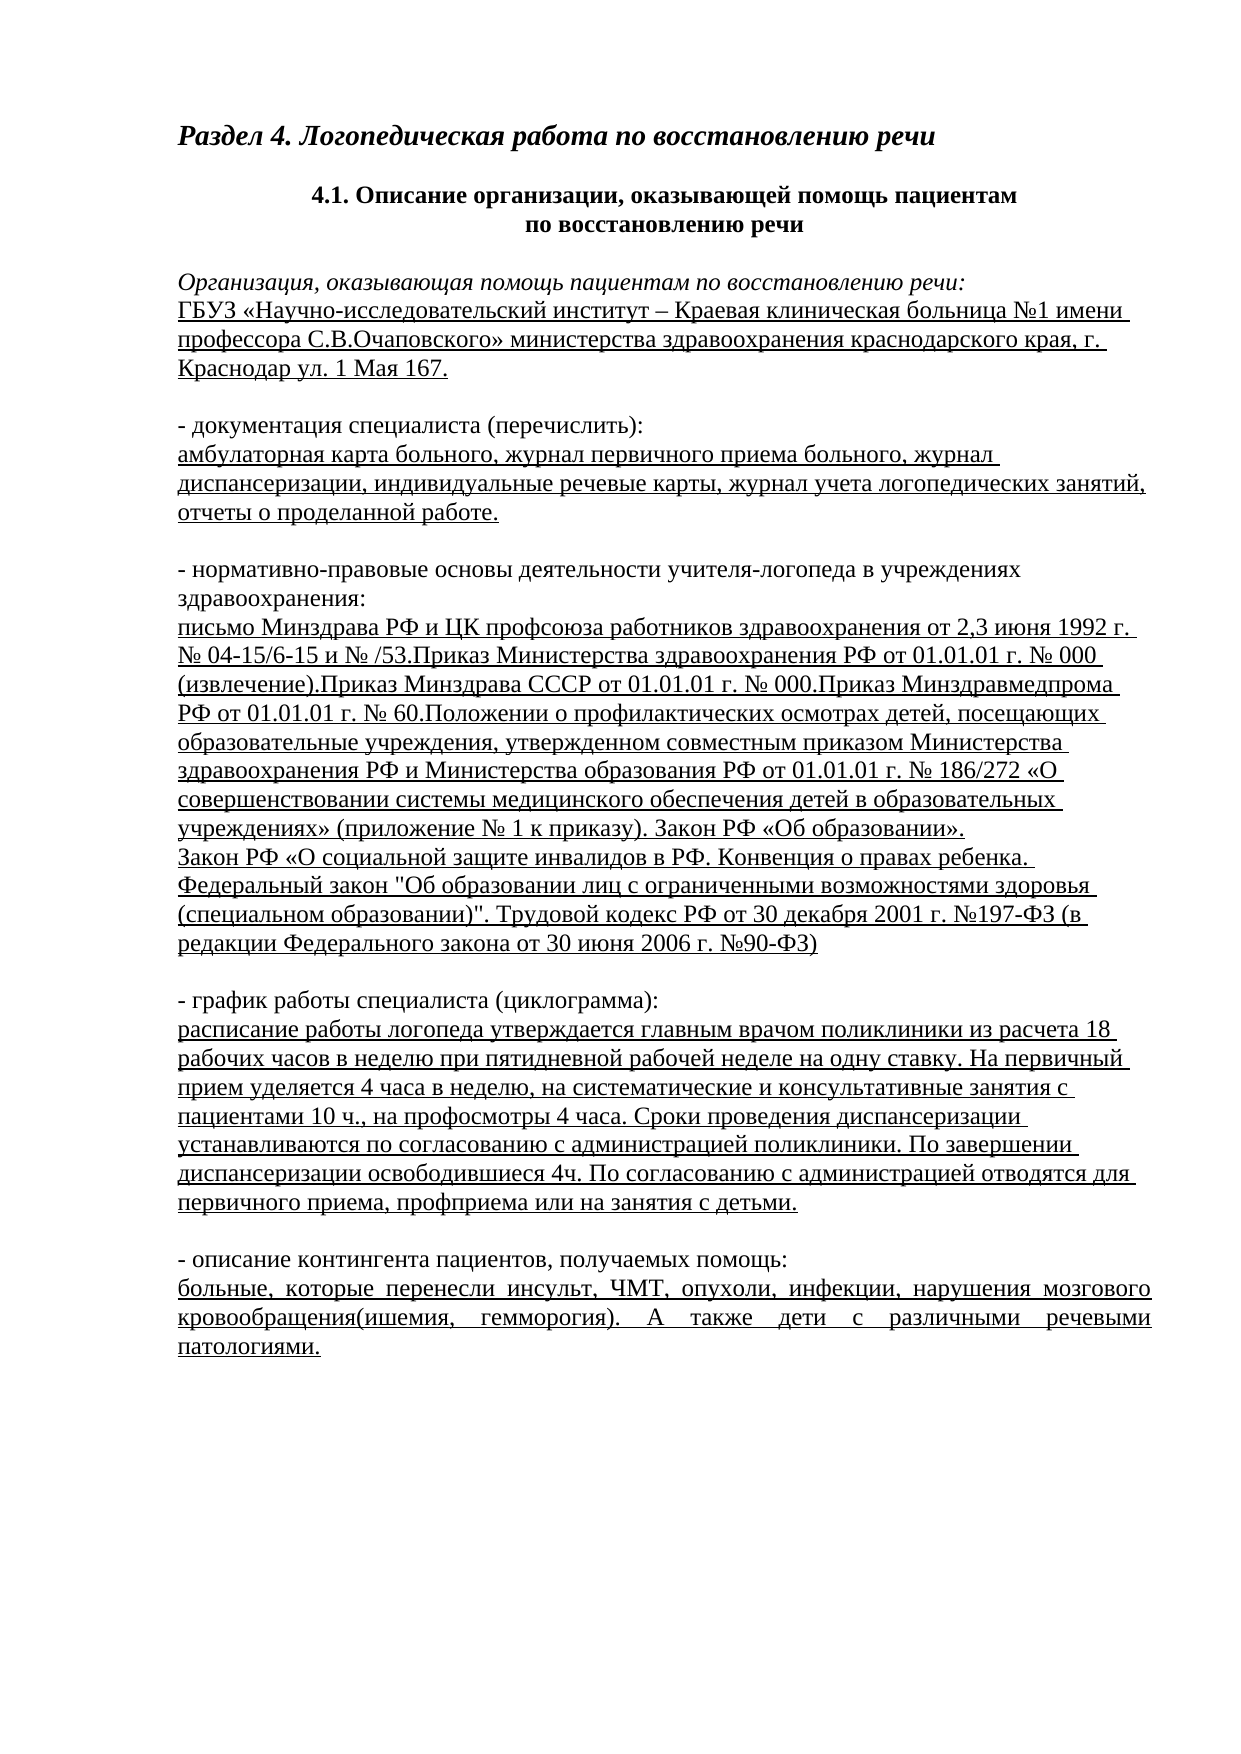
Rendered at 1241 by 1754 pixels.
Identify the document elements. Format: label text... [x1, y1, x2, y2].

text - описание контингента пациентов, получаемых помощь: [177, 1244, 1152, 1273]
text письмо Минздрава РФ и ЦК профсоюза работников здравоохранения от 2,3 июня 1992 г. № 04-15/6-15 и № /53.Приказ Министерства здравоохранения РФ от 01.01.01 г. № 000 (извлечение).Приказ Минздрава СССР от 01.01.01 г. № 000.Приказ Минздравмедпрома РФ от 01.01.01 г. № 60.Положении о профилактических осмотрах детей, посещающих образовательные учреждения, утвержденном совместным приказом Министерства здравоохранения РФ и Министерства образования РФ от 01.01.01 г. № 186/272 «О совершенствовании системы медицинского обеспечения детей в образовательных учреждениях» (приложение № 1 к приказу). Закон РФ «Об образовании». Закон РФ «О социальной защите инвалидов в РФ. Конвенция о правах ребенка. Федеральный закон "Об образовании лиц с ограниченными возможностями здоровья (специальном образовании)". Трудовой кодекс РФ от 30 декабря 2001 г. №197-ФЗ (в редакции Федерального закона от 30 июня 2006 г. №90-ФЗ) [817, 612, 1152, 957]
text по восстановлению речи [177, 209, 1152, 238]
text - документация специалиста (перечислить): [177, 410, 1152, 439]
text больные, которые перенесли инсульт, ЧМТ, опухоли, инфекции, нарушения мозгового кровообращения(ишемия, гемморогия). А также дети с различными речевыми патологиями. [177, 1328, 1152, 1359]
text ГБУЗ «Научно-исследовательский институт – Краевая клиническая больница №1 имени профессора С.В.Очаповского» министерства здравоохранения краснодарского края, г. Краснодар ул. 1 Мая 167. [177, 295, 1152, 382]
text - нормативно-правовые основы деятельности учителя-логопеда в учреждениях здравоохранения: [177, 554, 1152, 612]
text Раздел 4. Логопедическая работа по восстановлению речи [177, 118, 1152, 152]
text расписание работы логопеда утверждается главным врачом поликлиники из расчета 18 рабочих часов в неделю при пятидневной рабочей неделе на одну ставку. На первичный прием уделяется 4 часа в неделю, на систематические и консультативные занятия с пациентами 10 ч., на профосмотры 4 часа. Сроки проведения диспансеризации устанавливаются по согласованию с администрацией поликлиники. По завершении диспансеризации освободившиеся 4ч. По согласованию с администрацией отводятся для первичного приема, профприема или на занятия с детьми. [177, 1014, 1152, 1216]
text 4.1. Описание организации, оказывающей помощь пациентам [177, 180, 1152, 209]
text больные, которые перенесли инсульт, ЧМТ, опухоли, инфекции, нарушения мозгового кровообращения(ишемия, гемморогия). А также дети с различными речевыми патологиями. [177, 1273, 1152, 1298]
text амбулаторная карта больного, журнал первичного приема больного, журнал диспансеризации, индивидуальные речевые карты, журнал учета логопедических занятий, отчеты о проделанной работе. [177, 439, 1152, 525]
text Организация, оказывающая помощь пациентам по восстановлению речи: [177, 267, 1152, 295]
text больные, которые перенесли инсульт, ЧМТ, опухоли, инфекции, нарушения мозгового кровообращения(ишемия, гемморогия). А также дети с различными речевыми патологиями. [177, 1299, 1152, 1327]
text - график работы специалиста (циклограмма): [177, 957, 1152, 1014]
